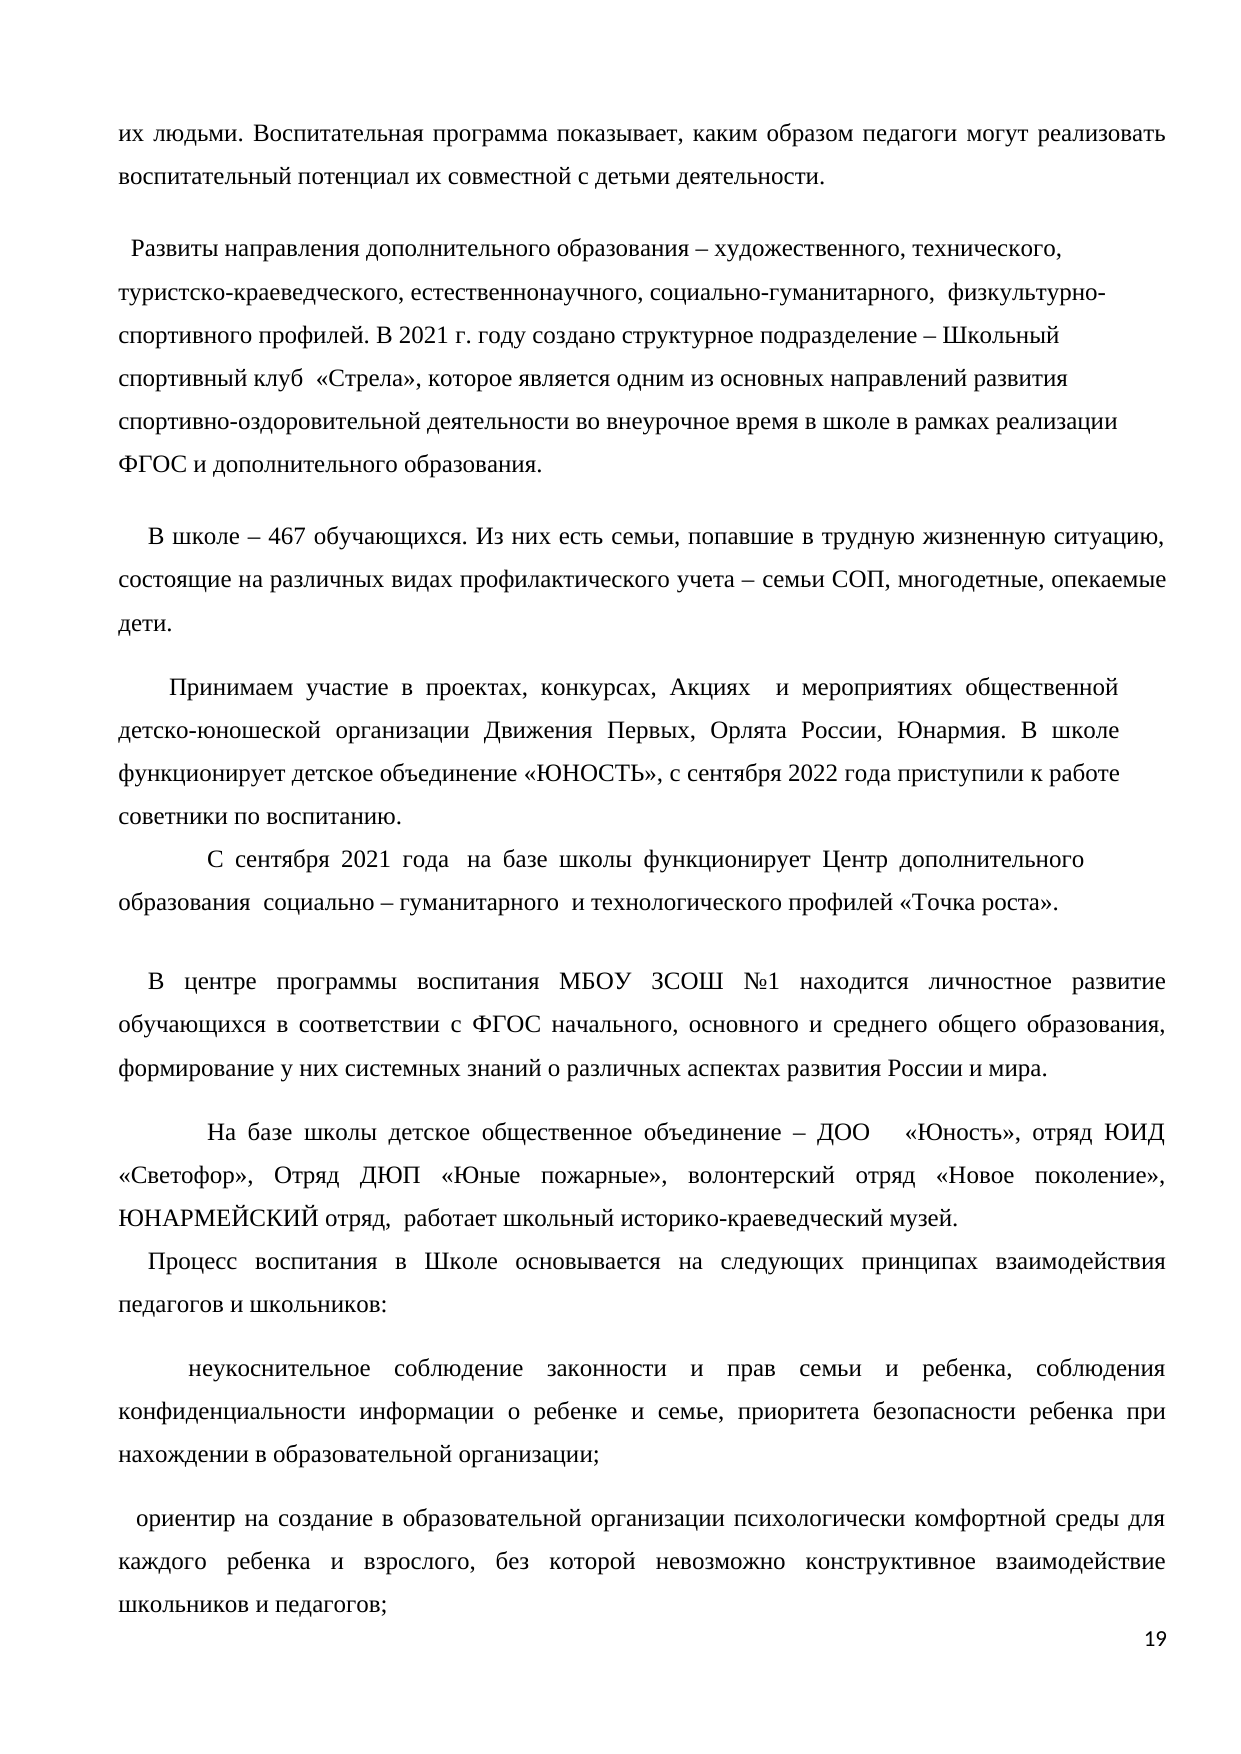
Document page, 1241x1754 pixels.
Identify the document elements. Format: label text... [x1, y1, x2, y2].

text С сентября 2021 года на базе школы функционирует Центр дополнительного образования социально – гуманитарного и технологического профилей «Точка роста». [118, 844, 1085, 916]
text неукоснительное соблюдение законности и прав семьи и ребенка, соблюдения конфиденциальности информации о ребенке и семье, приоритета безопасности ребенка при нахождении в образовательной организации; [118, 1353, 1167, 1468]
text Принимаем участие в проектах, конкурсах, Акциях и мероприятиях общественной детско-юношеской организации Движения Первых, Орлята России, Юнармия. В школе функционирует детское объединение «ЮНОСТЬ», с сентября 2022 года приступили к работе советники по воспитанию. [118, 672, 1121, 830]
text ориентир на создание в образовательной организации психологически комфортной среды для каждого ребенка и взрослого, без которой невозможно конструктивное взаимодействие школьников и педагогов; [118, 1503, 1167, 1618]
text Развиты направления дополнительного образования – художественного, технического, туристско-краеведческого, естественнонаучного, социально-гуманитарного, физкультурно-спортивного профилей. В 2021 г. году создано структурное подразделение – Школьный спортивный клуб «Стрела», которое является одним из основных направлений развития спортивно-оздоровительной деятельности во внеурочное время в школе в рамках реализации ФГОС и дополнительного образования. [118, 233, 1167, 478]
text В школе – 467 обучающихся. Из них есть семьи, попавшие в трудную жизненную ситуацию, состоящие на различных видах профилактического учета – семьи СОП, многодетные, опекаемые дети. [118, 521, 1167, 636]
text На базе школы детское общественное объединение – ДОО «Юность», отряд ЮИД «Светофор», Отряд ДЮП «Юные пожарные», волонтерский отряд «Новое поколение», ЮНАРМЕЙСКИЙ отряд, работает школьный историко-краеведческий музей. [118, 1117, 1167, 1232]
text В центре программы воспитания МБОУ ЗСОШ №1 находится личностное развитие обучающихся в соответствии с ФГОС начального, основного и среднего общего образования, формирование у них системных знаний о различных аспектах развития России и мира. [118, 966, 1167, 1081]
text Процесс воспитания в Школе основывается на следующих принципах взаимодействия педагогов и школьников: [118, 1246, 1167, 1318]
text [118, 118, 1167, 190]
